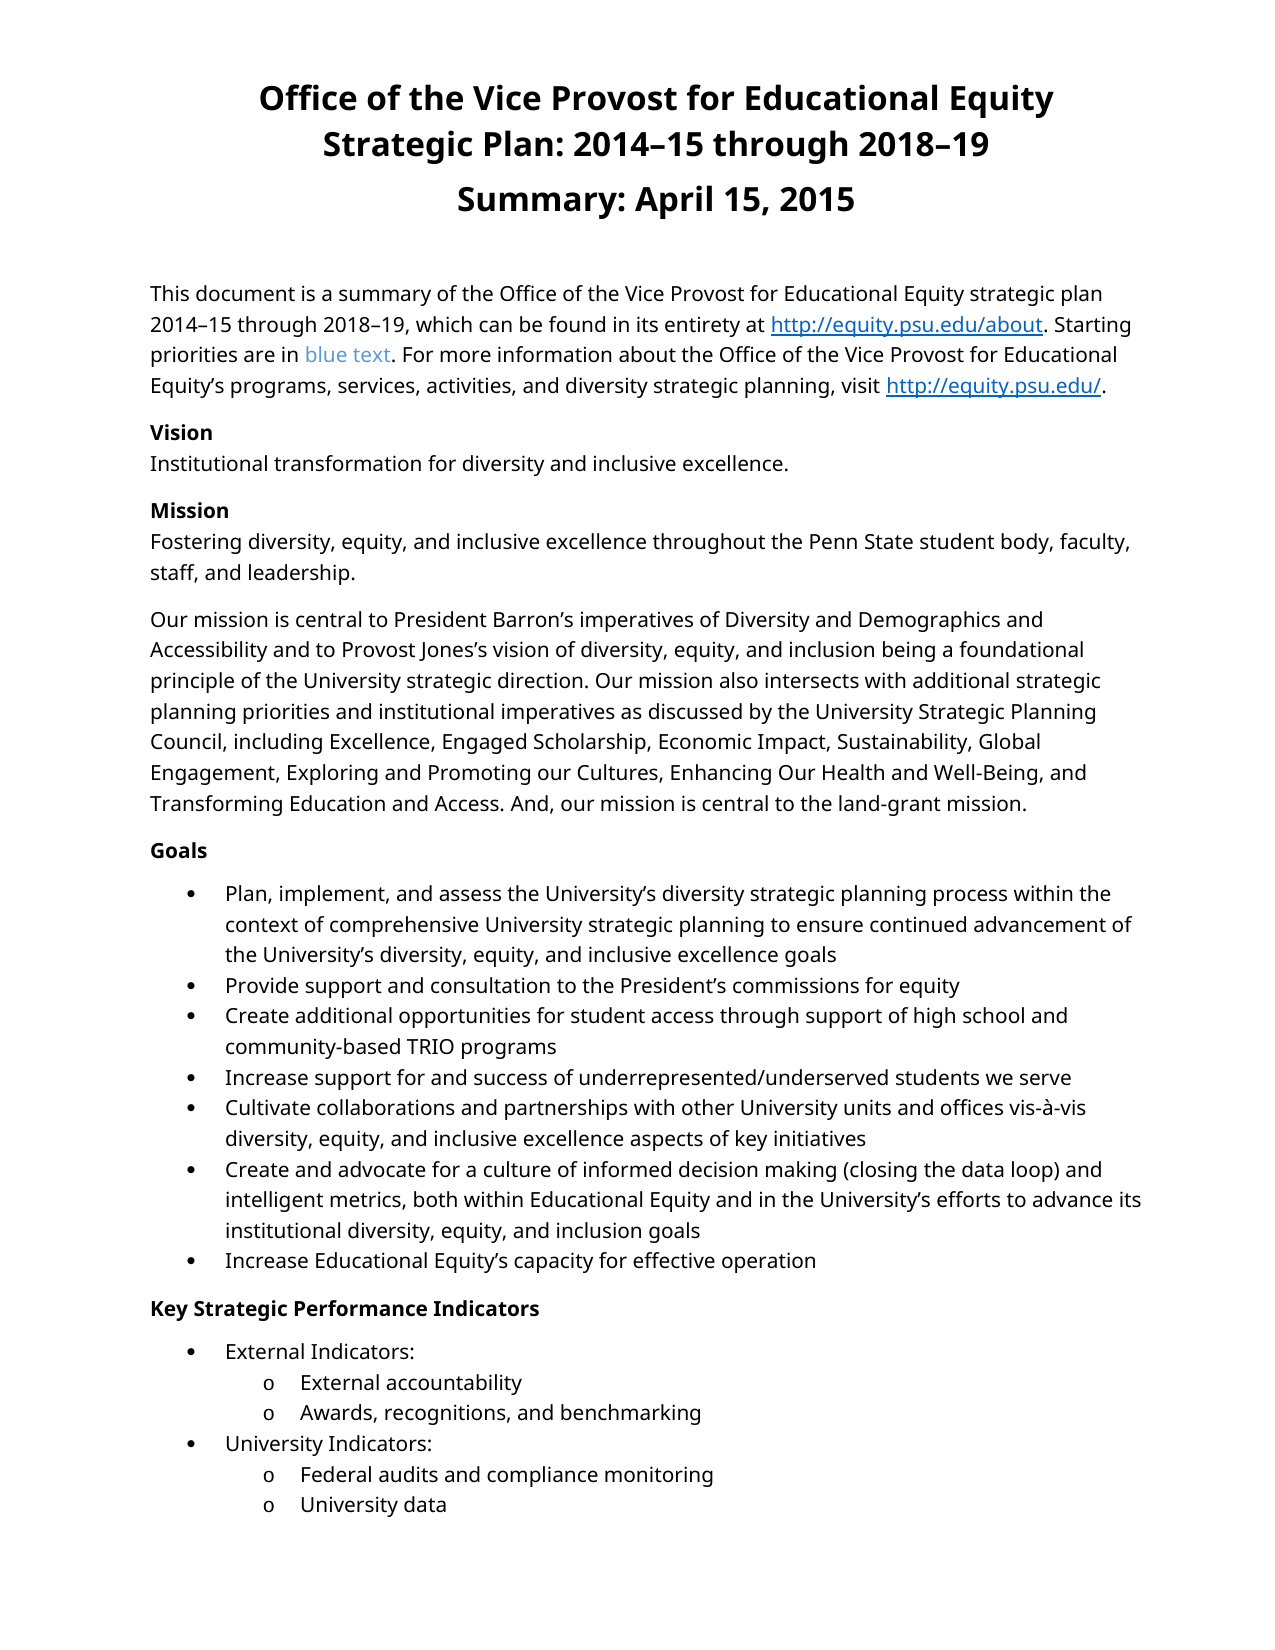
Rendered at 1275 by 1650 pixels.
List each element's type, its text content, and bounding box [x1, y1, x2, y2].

list Cultivate collaborations and partnerships with other University units and offices vis-à-vis diversity, equity, and inclusive excellence aspects of key initiatives [187, 1093, 1162, 1153]
list Plan, implement, and assess the University’s diversity strategic planning process within the context of comprehensive University strategic planning to ensure continued advancement of the University’s diversity, equity, and inclusive excellence goals [187, 879, 1162, 969]
list Federal audits and compliance monitoring [262, 1460, 1162, 1488]
list University Indicators: [187, 1429, 1162, 1458]
list Create and advocate for a culture of informed decision making (closing the data loop) and intelligent metrics, both within Educational Equity and in the University’s efforts to advance its institutional diversity, equity, and inclusion goals [187, 1155, 1162, 1244]
subtitle Summary: April 15, 2015 [150, 176, 1162, 222]
subtitle Goals [150, 836, 1162, 864]
subtitle Key Strategic Performance Indicators [150, 1294, 1162, 1322]
text This document is a summary of the Office of the Vice Provost for Educational Equity strategic plan 2014–15 through 2018–19, which can be found in its entirety at http://equity.psu.edu/about. Starting priorities are in blue text. For more information about the Office of the Vice Provost for Educational Equity’s programs, services, activities, and diversity strategic planning, visit http://equity.psu.edu/. [150, 279, 1162, 400]
list Increase Educational Equity’s capacity for effective operation [187, 1247, 1162, 1275]
text Vision Institutional transformation for diversity and inclusive excellence. [150, 418, 1162, 478]
list University data [262, 1491, 1162, 1519]
list External accountability [262, 1368, 1162, 1396]
list External Indicators: [187, 1337, 1162, 1366]
list Awards, recognitions, and benchmarking [262, 1398, 1162, 1427]
list Provide support and consultation to the President’s commissions for equity [187, 971, 1162, 999]
list Create additional opportunities for student access through support of high school and community-based TRIO programs [187, 1002, 1162, 1061]
text Office of the Vice Provost for Educational Equity Strategic Plan: 2014–15 through 2018–19 [150, 75, 1162, 166]
list Increase support for and success of underrepresented/underserved students we serve [187, 1063, 1162, 1091]
text Our mission is central to President Barron’s imperatives of Diversity and Demographics and Accessibility and to Provost Jones’s vision of diversity, equity, and inclusion being a foundational principle of the University strategic direction. Our mission also intersects with additional strategic planning priorities and institutional imperatives as discussed by the University Strategic Planning Council, including Excellence, Engaged Scholarship, Economic Impact, Sustainability, Global Engagement, Exploring and Promoting our Cultures, Enhancing Our Health and Well-Being, and Transforming Education and Access. And, our mission is central to the land-grant mission. [150, 605, 1162, 817]
text Mission Fostering diversity, equity, and inclusive excellence throughout the Penn State student body, faculty, staff, and leadership. [150, 496, 1162, 586]
